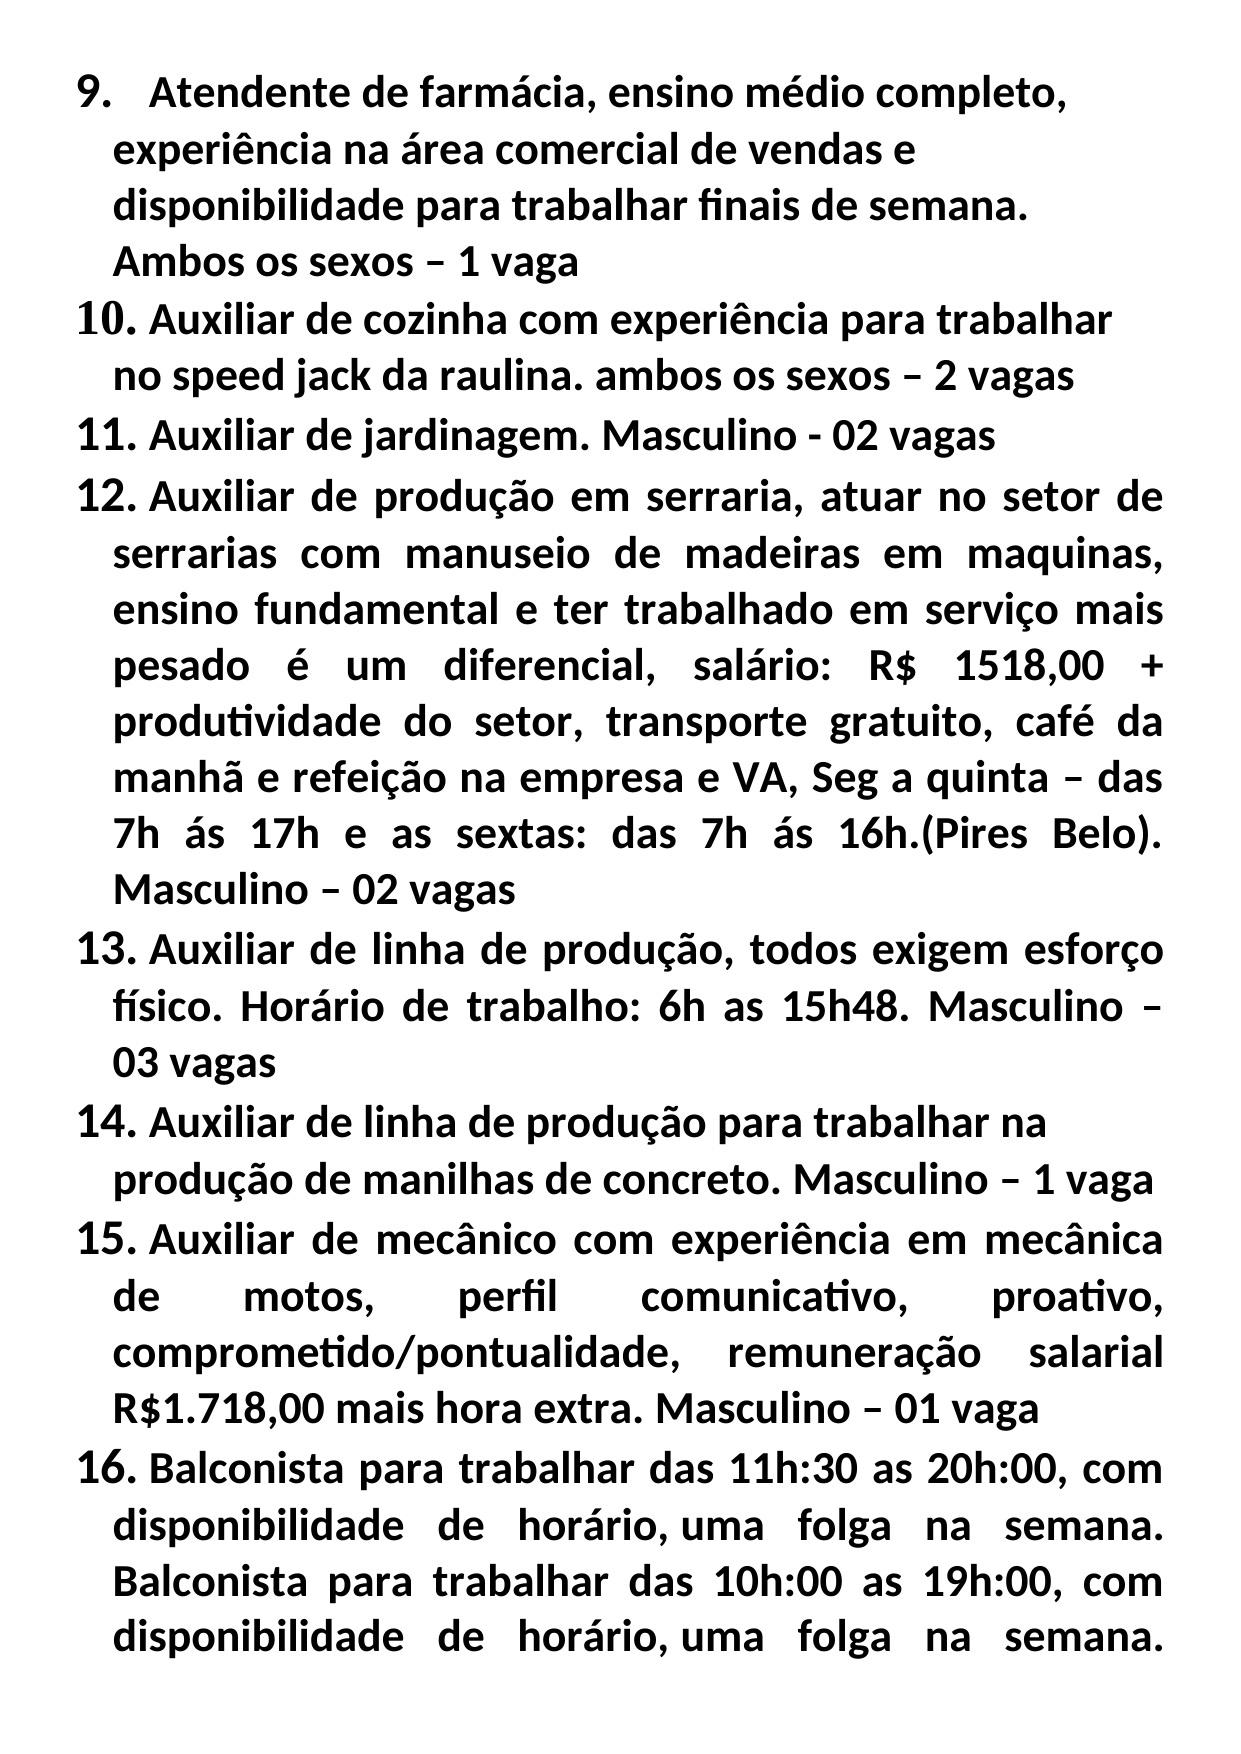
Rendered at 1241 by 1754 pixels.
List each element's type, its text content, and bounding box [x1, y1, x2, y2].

list Auxiliar de jardinagem. Masculino - 02 vagas [75, 402, 1165, 463]
list Auxiliar de cozinha com experiência para trabalhar no speed jack da raulina. ambos os sexos – 2 vagas [75, 288, 1165, 402]
list Auxiliar de mecânico com experiência em mecânica de motos, perfil comunicativo, proativo, comprometido/pontualidade, remuneração salarial R$1.718,00 mais hora extra. Masculino – 01 vaga [75, 1206, 1165, 1434]
list Atendente de farmácia, ensino médio completo, experiência na área comercial de vendas e disponibilidade para trabalhar finais de semana. Ambos os sexos – 1 vaga [75, 59, 1165, 288]
list Auxiliar de linha de produção para trabalhar na produção de manilhas de concreto. Masculino – 1 vaga [75, 1089, 1165, 1206]
list Auxiliar de produção em serraria, atuar no setor de serrarias com manuseio de madeiras em maquinas, ensino fundamental e ter trabalhado em serviço mais pesado é um diferencial, salário: R$ 1518,00 + produtividade do setor, transporte gratuito, café da manhã e refeição na empresa e VA, Seg a quinta – das 7h ás 17h e as sextas: das 7h ás 16h.(Pires Belo). Masculino – 02 vagas [75, 463, 1165, 916]
list Auxiliar de linha de produção, todos exigem esforço físico. Horário de trabalho: 6h as 15h48. Masculino – 03 vagas [75, 916, 1165, 1089]
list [75, 1434, 1165, 1663]
